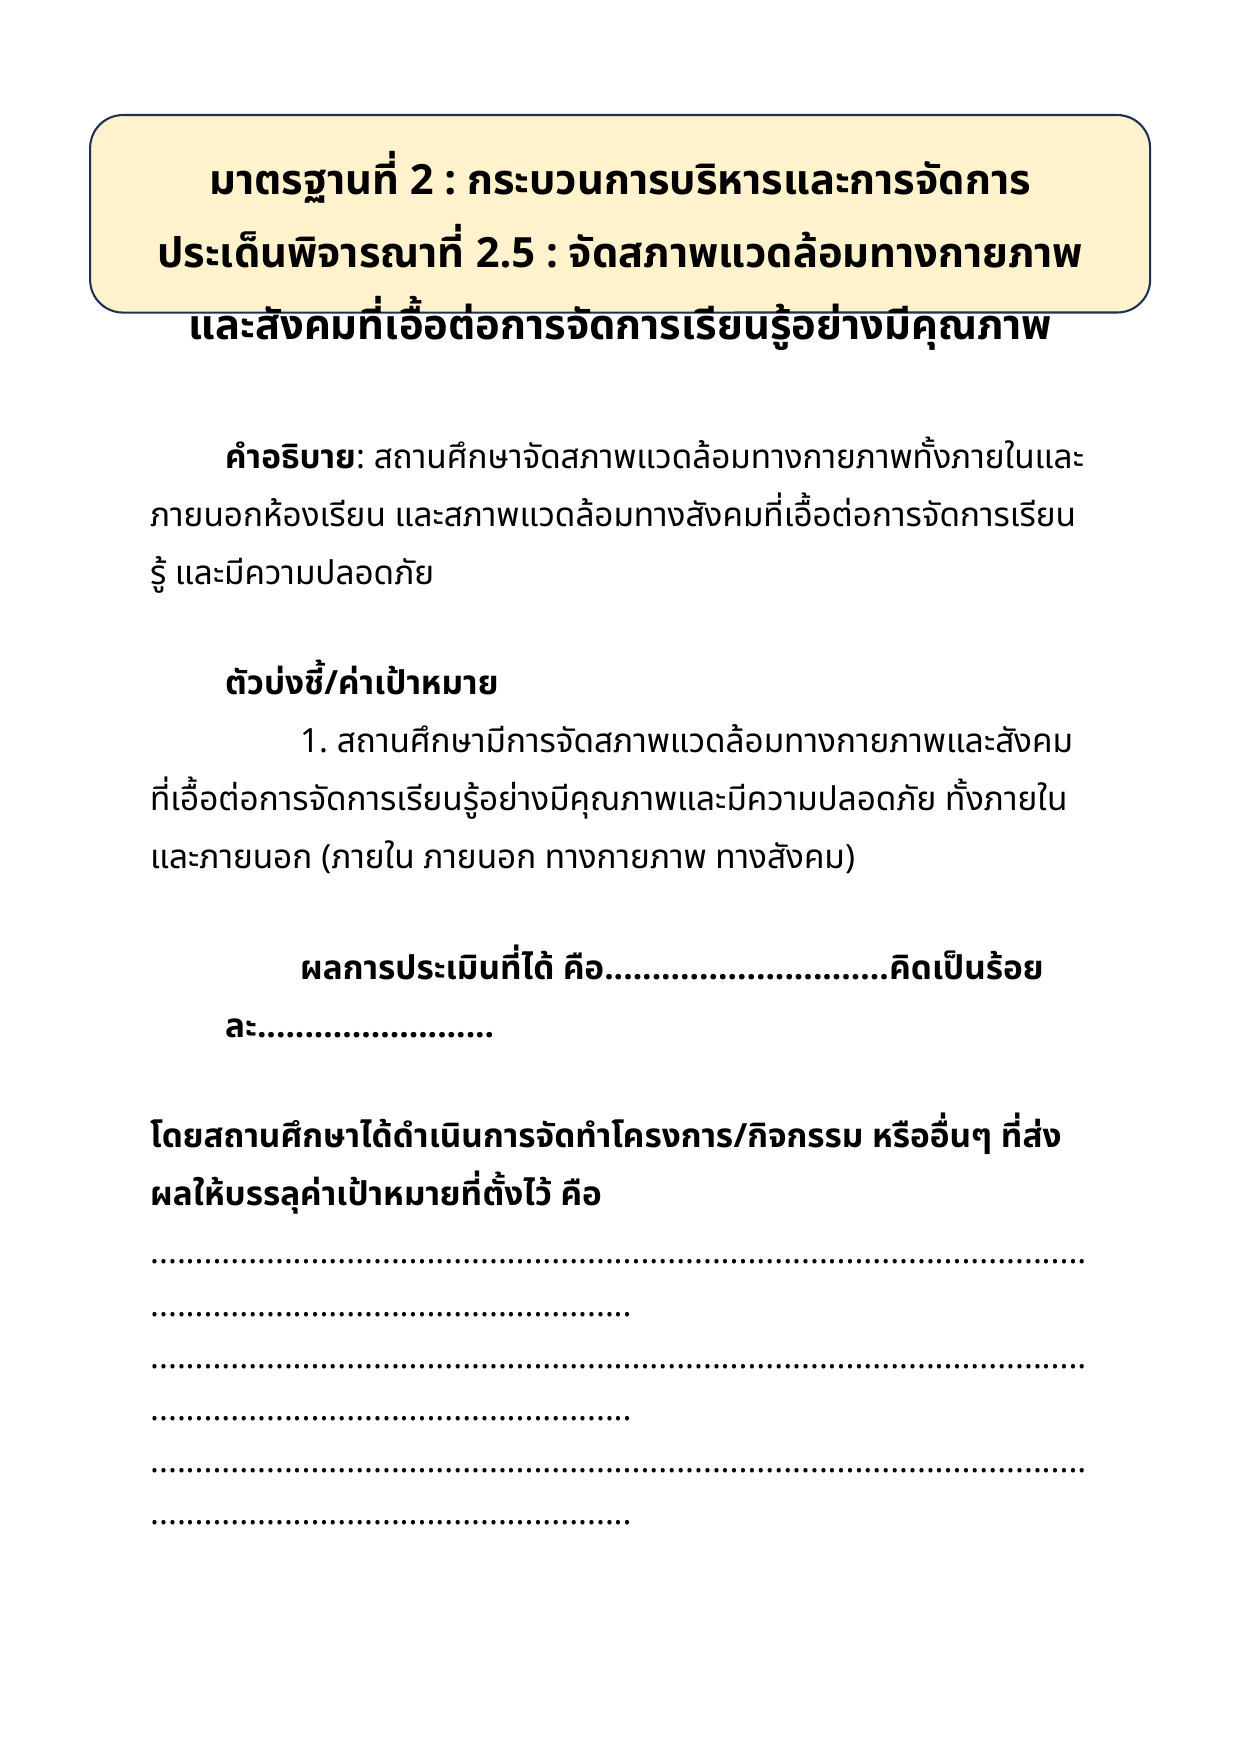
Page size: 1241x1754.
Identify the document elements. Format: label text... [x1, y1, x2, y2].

text คำอธิบาย: สถานศึกษาจัดสภาพแวดล้อมทางกายภาพทั้งภายในและภายนอกห้องเรียน และสภาพแวดล้อมทางสังคมที่เอื้อต่อการจัดการเรียนรู้ และมีความปลอดภัย [150, 433, 1090, 599]
text ตัวบ่งชี้/ค่าเป้าหมาย [150, 659, 1090, 710]
text 1. สถานศึกษามีการจัดสภาพแวดล้อมทางกายภาพและสังคม ที่เอื้อต่อการจัดการเรียนรู้อย่างมีคุณภาพและมีความปลอดภัย ทั้งภายในและภายนอก (ภายใน ภายนอก ทางกายภาพ ทางสังคม) [150, 717, 1090, 884]
text ผลการประเมินที่ได้ คือ..............................คิดเป็นร้อยละ......................... [225, 944, 1090, 1052]
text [150, 1437, 1090, 1534]
text โดยสถานศึกษาได้ดำเนินการจัดทำโครงการ/กิจกรรม หรืออื่นๆ ที่ส่งผลให้บรรลุค่าเป้าหมายที่ตั้งไว้ คือ [150, 1112, 1090, 1221]
text ประเด็นพิจารณาที่ 2.5 : จัดสภาพแวดล้อมทางกายภาพและสังคมที่เอื้อต่อการจัดการเรียนรู้อย่างมีคุณภาพ [150, 223, 1090, 358]
text มาตรฐานที่ 2 : กระบวนการบริหารและการจัดการ [150, 150, 1090, 213]
